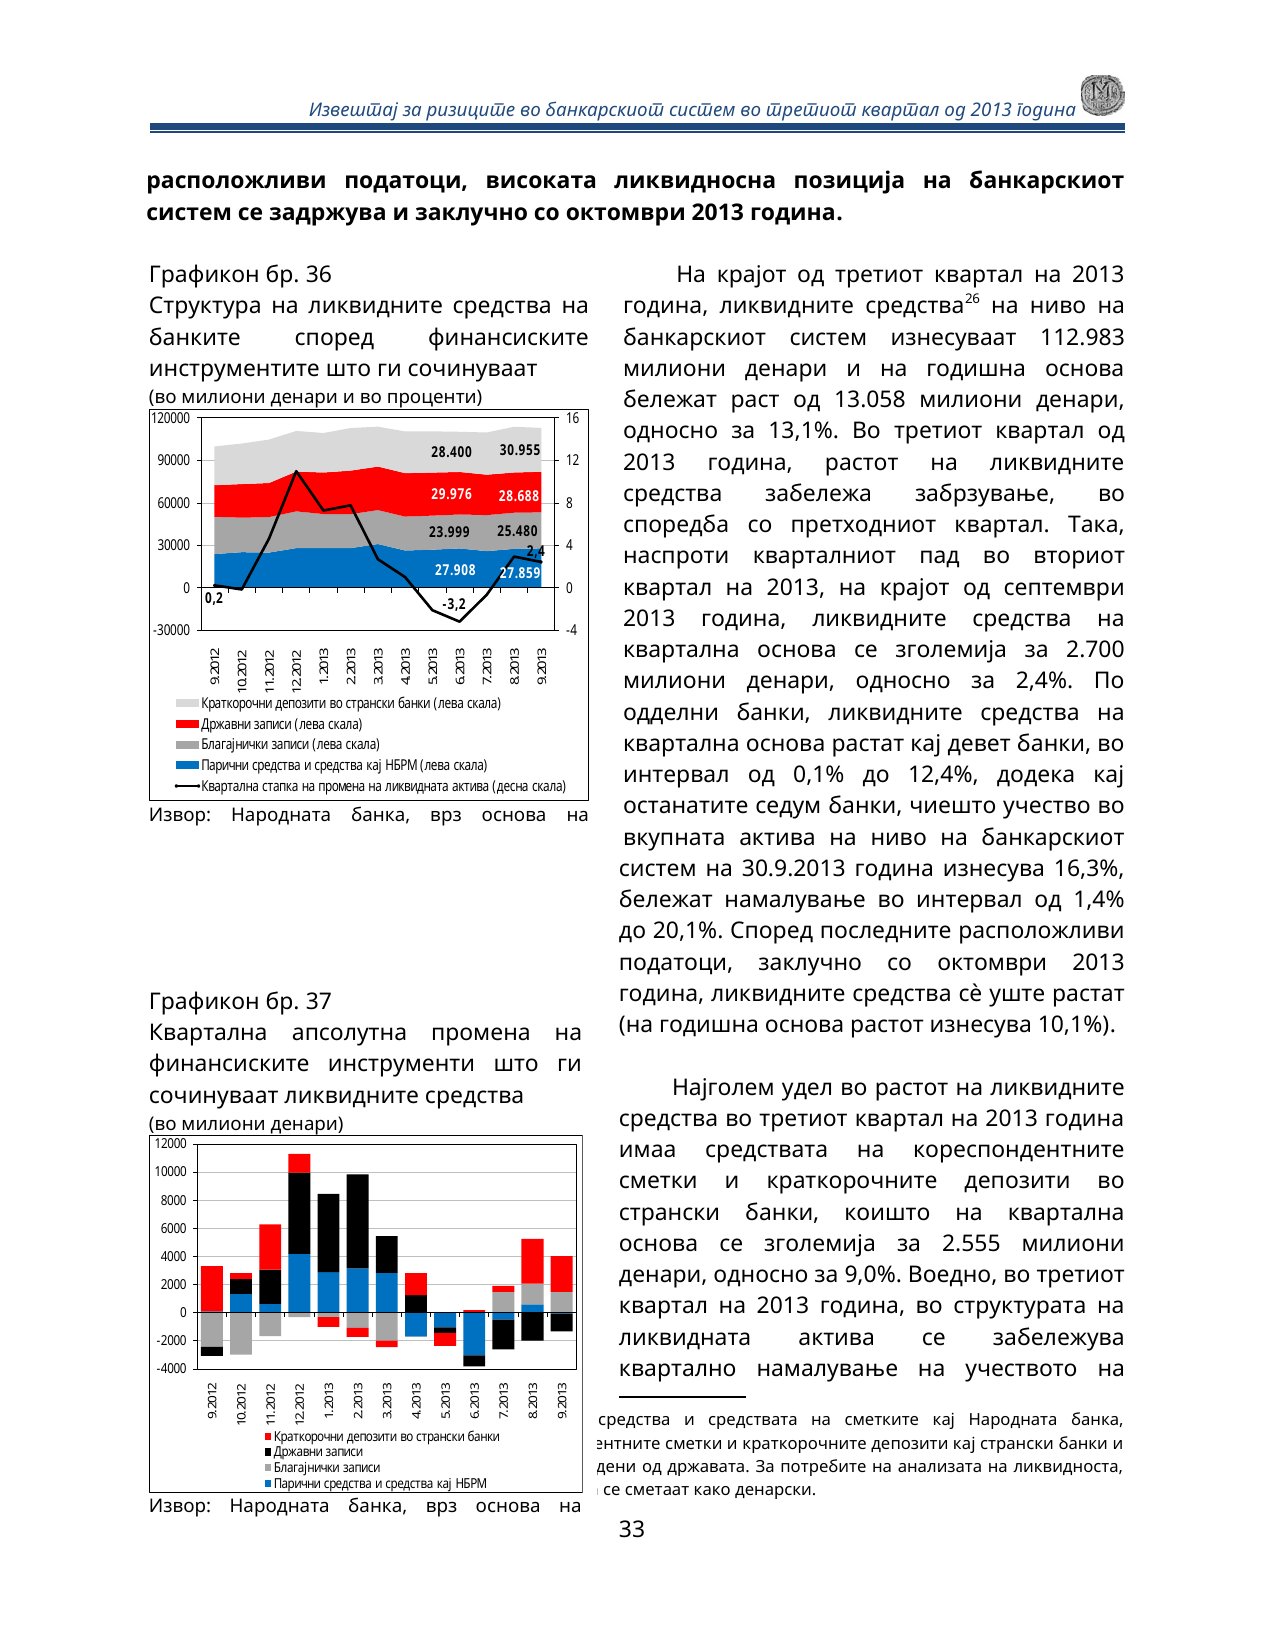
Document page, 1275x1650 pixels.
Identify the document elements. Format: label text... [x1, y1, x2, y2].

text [146, 164, 1125, 227]
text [619, 1070, 1125, 1383]
text На крајот од третиот квартал на 2013 година, ликвидните средства на ниво на банкарскиот систем изнесуваат 112.983 милиони денари и на годишна основа бележат раст од 13.058 милиони денари, односно за 13,1%. Во третиот квартал од 2013 година, растот на ликвидните средства забележа забрзување, во споредба со претходниот квартал. Така, наспроти кварталниот пад во вториот квартал на 2013, на крајот од септември 2013 година, ликвидните средства на квартална основа се зголемија за 2.700 милиони денари, односно за 2,4%. По одделни банки, ликвидните средства на квартална основа растат кај девет банки, во интервал од 0,1% до 12,4%, додека кај останатите седум банки, чиешто учество во вкупната актива на ниво на банкарскиот систем на 30.9.2013 година изнесува 16,3%, бележат намалување во интервал од 1,4% до 20,1%. Според последните расположливи податоци, заклучно со октомври 2013 година, ликвидните средства сѐ уште растат (на годишна основа растот изнесува 10,1%). [619, 258, 1125, 1039]
